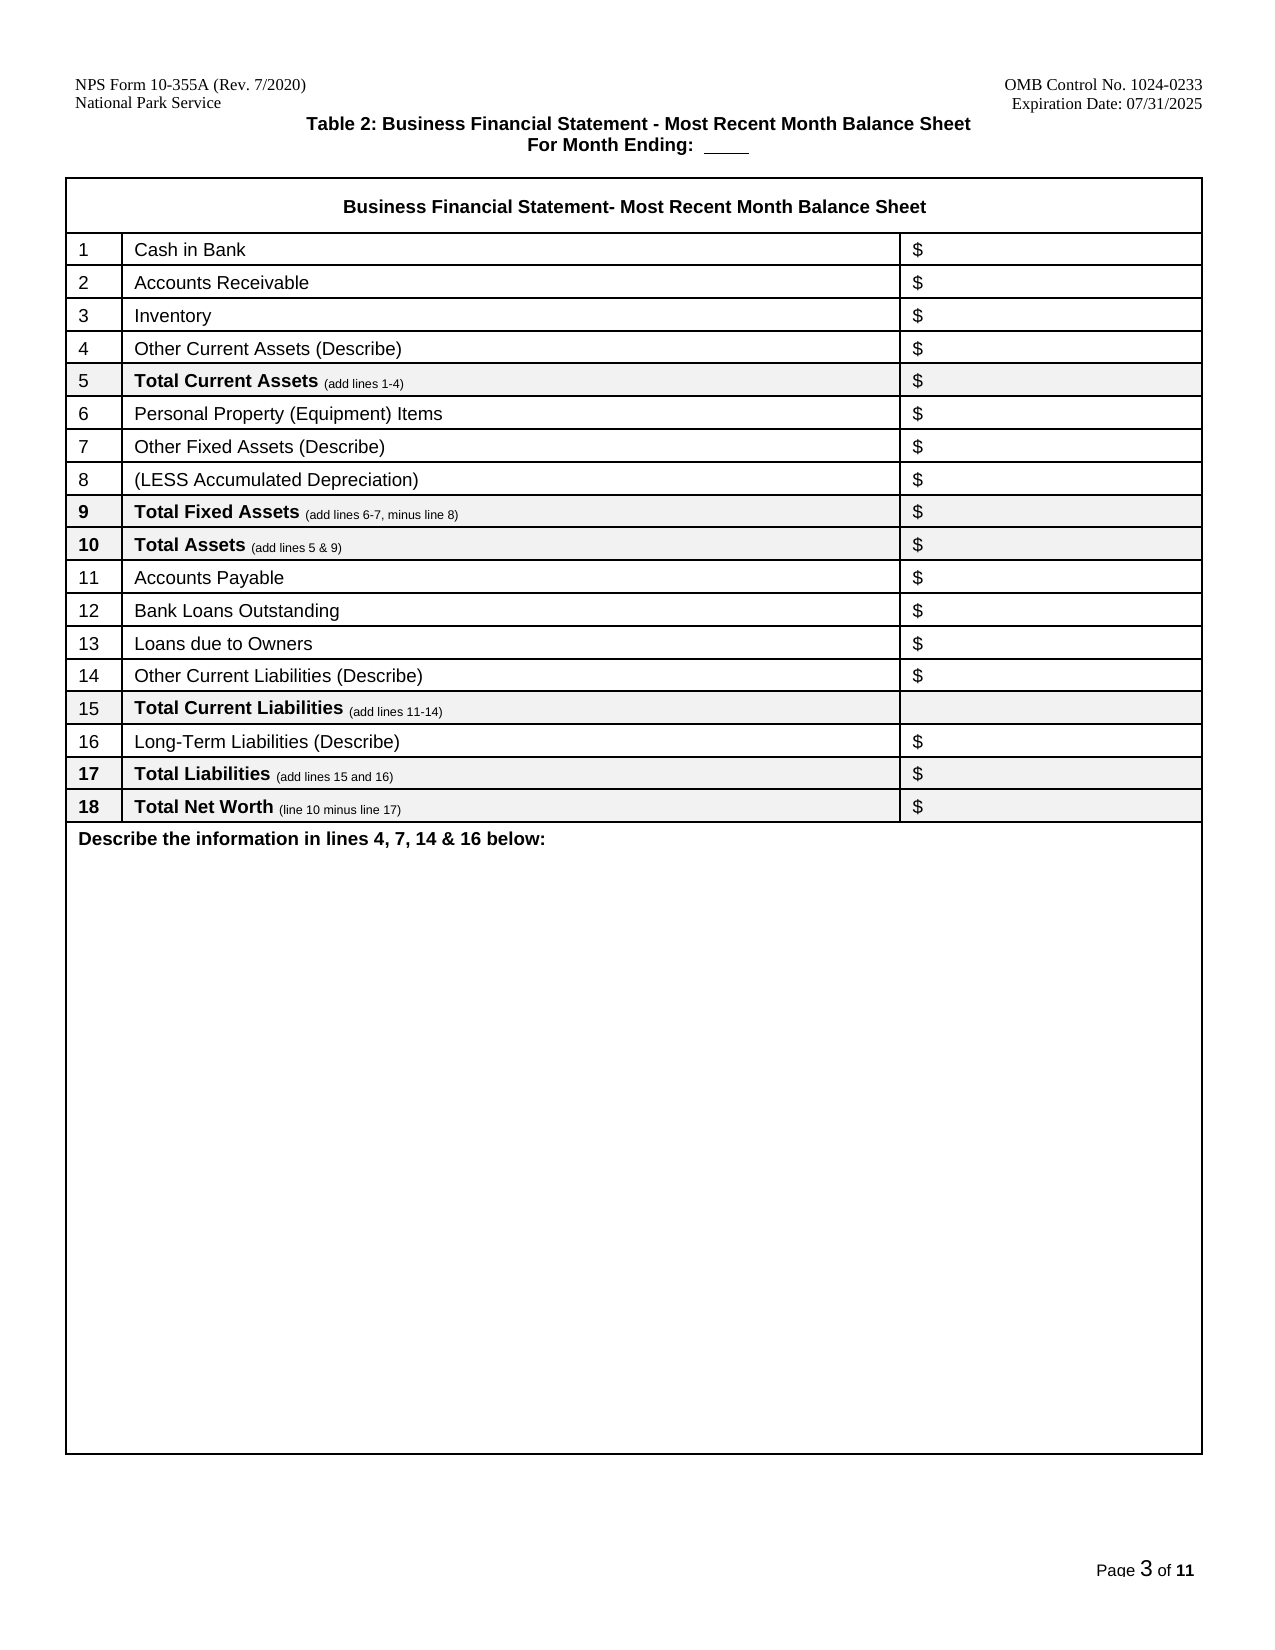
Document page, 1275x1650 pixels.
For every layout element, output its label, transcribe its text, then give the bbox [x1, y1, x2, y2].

table_cell Accounts Receivable [123, 266, 899, 297]
table_cell Total Assets (add lines 5 & 9) [123, 528, 899, 559]
text Table 2: Business Financial Statement - Most Recent Month Balance Sheet [52, 112, 1225, 134]
table_cell Total Net Worth (line 10 minus line 17) [123, 790, 899, 821]
table_cell $ [901, 594, 1201, 625]
table_cell 7 [67, 430, 121, 461]
table_cell $ [901, 528, 1201, 559]
table_cell $ [901, 561, 1201, 592]
table_cell $ [901, 364, 1201, 395]
table_cell $ [901, 758, 1201, 788]
table_header Business Financial Statement- Most Recent Month Balance Sheet [67, 179, 1201, 232]
table_cell $ [901, 790, 1201, 821]
table_cell 8 [67, 463, 121, 494]
table_cell Cash in Bank [123, 234, 899, 264]
table_cell $ [901, 627, 1201, 657]
table_cell $ [901, 430, 1201, 461]
table_cell Bank Loans Outstanding [123, 594, 899, 625]
table_cell Other Current Assets (Describe) [123, 332, 899, 362]
table_cell Other Fixed Assets (Describe) [123, 430, 899, 461]
table_cell 6 [67, 397, 121, 428]
table_cell 4 [67, 332, 121, 362]
table_cell Other Current Liabilities (Describe) [123, 660, 899, 690]
table_cell 14 [67, 660, 121, 690]
table_cell 1 [67, 234, 121, 264]
table_cell 9 [67, 496, 121, 526]
table_cell $ [901, 725, 1201, 756]
table_cell Inventory [123, 299, 899, 330]
table_cell 18 [67, 790, 121, 821]
table_cell Long-Term Liabilities (Describe) [123, 725, 899, 756]
table_cell $ [901, 266, 1201, 297]
table_cell 2 [67, 266, 121, 297]
table_cell 5 [67, 364, 121, 395]
table_cell Total Liabilities (add lines 15 and 16) [123, 758, 899, 788]
table_cell [901, 692, 1201, 723]
table_cell Loans due to Owners [123, 627, 899, 657]
table_cell 16 [67, 725, 121, 756]
table_cell $ [901, 299, 1201, 330]
table_cell Total Current Assets (add lines 1-4) [123, 364, 899, 395]
table_cell $ [901, 496, 1201, 526]
table_cell $ [901, 463, 1201, 494]
table_cell Describe the information in lines 4, 7, 14 & 16 below: [67, 823, 1201, 1453]
table_cell Total Fixed Assets (add lines 6-7, minus line 8) [123, 496, 899, 526]
table_cell 15 [67, 692, 121, 723]
table_cell 17 [67, 758, 121, 788]
table_cell 12 [67, 594, 121, 625]
table_cell $ [901, 397, 1201, 428]
table_cell 3 [67, 299, 121, 330]
text For Month Ending: [281, 134, 994, 156]
table_cell $ [901, 660, 1201, 690]
table_cell $ [901, 332, 1201, 362]
table_cell Personal Property (Equipment) Items [123, 397, 899, 428]
table_cell $ [901, 234, 1201, 264]
table_cell 10 [67, 528, 121, 559]
table_cell Accounts Payable [123, 561, 899, 592]
table_cell Total Current Liabilities (add lines 11-14) [123, 692, 899, 723]
table_cell (LESS Accumulated Depreciation) [123, 463, 899, 494]
table_cell 11 [67, 561, 121, 592]
table_cell 13 [67, 627, 121, 657]
